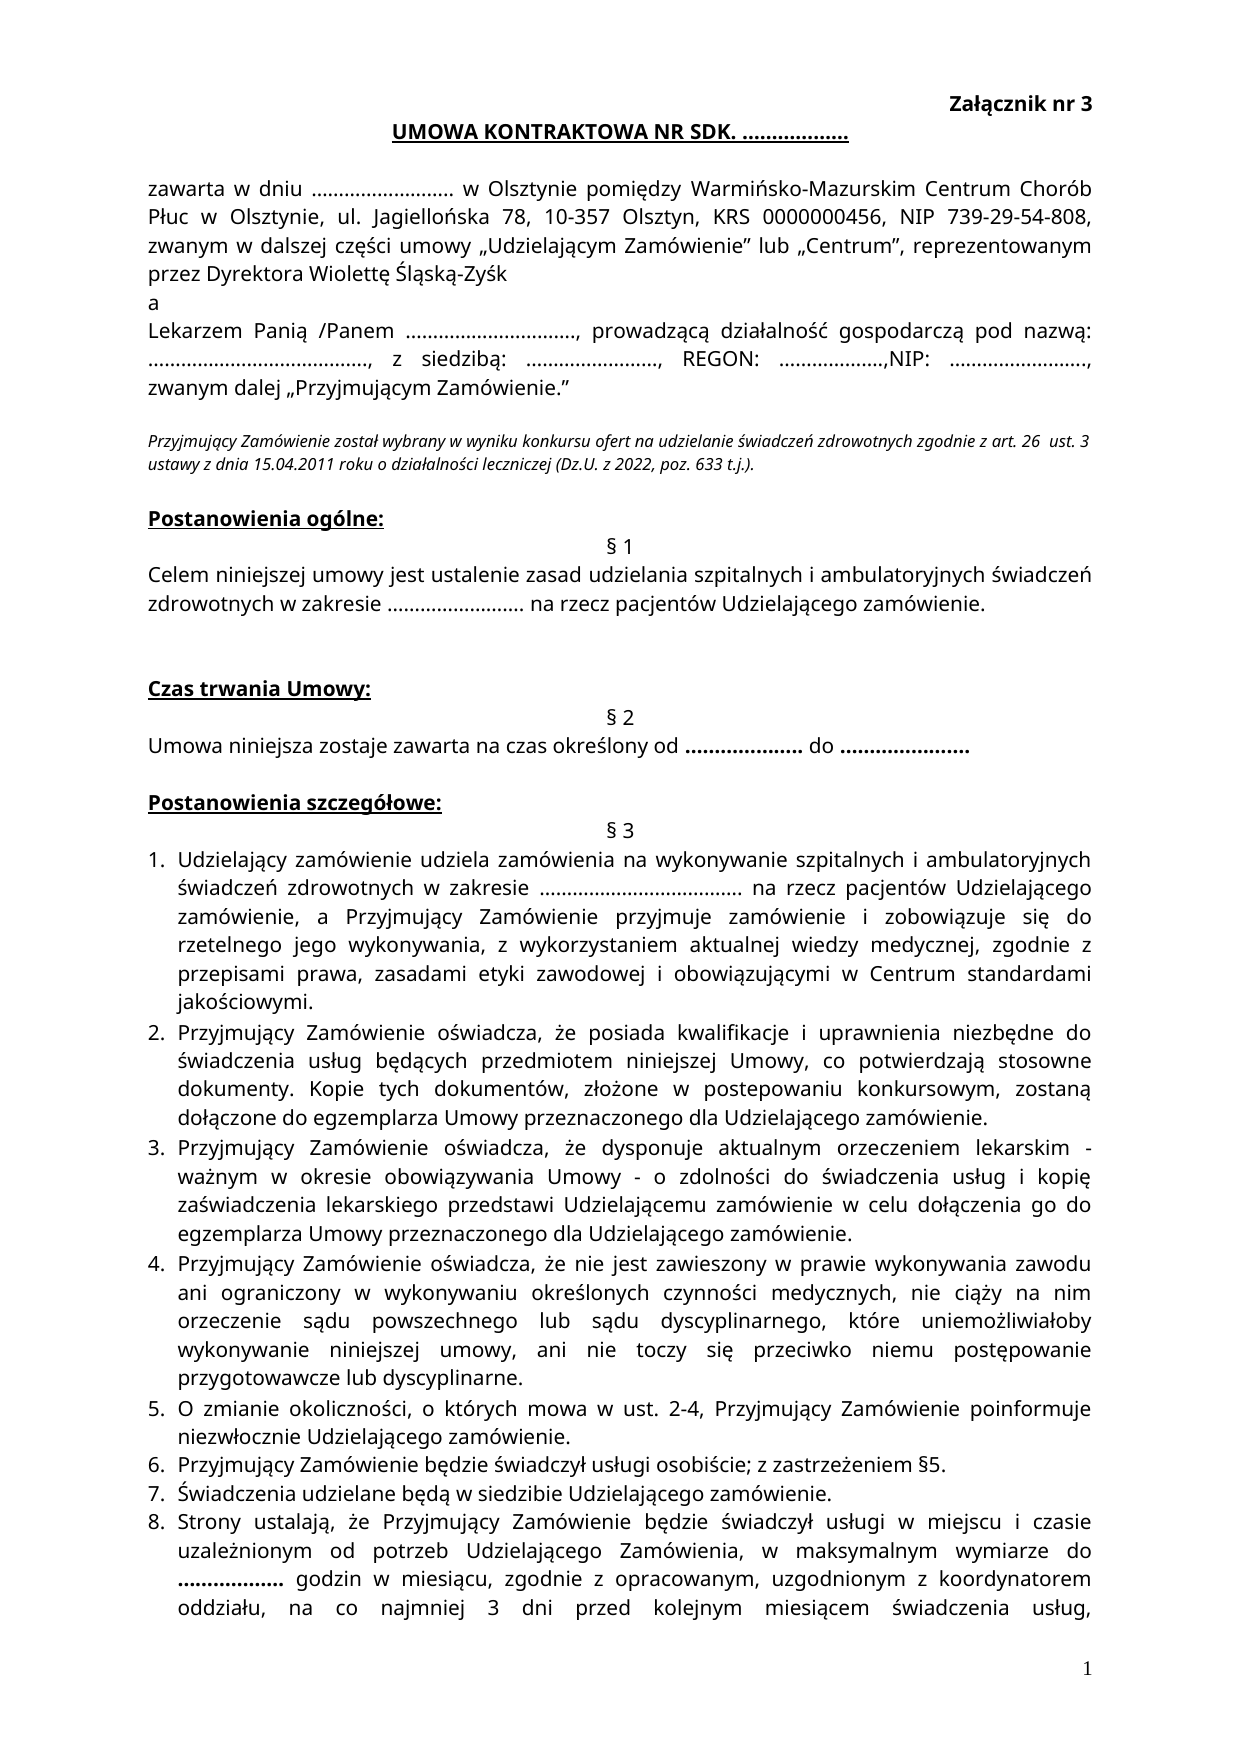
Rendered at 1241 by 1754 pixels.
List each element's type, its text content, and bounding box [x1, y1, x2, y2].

text a [148, 288, 1093, 316]
subtitle Załącznik nr 3 [148, 89, 1093, 117]
list Przyjmujący Zamówienie oświadcza, że dysponuje aktualnym orzeczeniem lekarskim - ważnym w okresie obowiązywania Umowy - o zdolności do świadczenia usług i kopię zaświadczenia lekarskiego przedstawi Udzielającemu zamówienie w celu dołączenia go do egzemplarza Umowy przeznaczonego dla Udzielającego zamówienie. [148, 1133, 1093, 1247]
list Przyjmujący Zamówienie oświadcza, że nie jest zawieszony w prawie wykonywania zawodu ani ograniczony w wykonywaniu określonych czynności medycznych, nie ciąży na nim orzeczenie sądu powszechnego lub sądu dyscyplinarnego, które uniemożliwiałoby wykonywanie niniejszej umowy, ani nie toczy się przeciwko niemu postępowanie przygotowawcze lub dyscyplinarne. [148, 1249, 1093, 1392]
text Przyjmujący Zamówienie został wybrany w wyniku konkursu ofert na udzielanie świadczeń zdrowotnych zgodnie z art. 26 ust. 3 ustawy z dnia 15.04.2011 roku o działalności leczniczej (Dz.U. z 2022, poz. 633 t.j.). [148, 430, 1093, 475]
text zawarta w dniu …………………….. w Olsztynie pomiędzy Warmińsko-Mazurskim Centrum Chorób Płuc w Olsztynie, ul. Jagiellońska 78, 10-357 Olsztyn, KRS 0000000456, NIP 739-29-54-808, zwanym w dalszej części umowy „Udzielającym Zamówienie” lub „Centrum”, reprezentowanym przez Dyrektora Wiolettę Śląską-Zyśk [148, 174, 1093, 288]
list Świadczenia udzielane będą w siedzibie Udzielającego zamówienie. [148, 1479, 1093, 1507]
text § 1 [148, 532, 1093, 561]
subtitle Czas trwania Umowy: [148, 674, 1093, 703]
text § 3 [148, 817, 1093, 845]
list Przyjmujący Zamówienie oświadcza, że posiada kwalifikacje i uprawnienia niezbędne do świadczenia usług będących przedmiotem niniejszej Umowy, co potwierdzają stosowne dokumenty. Kopie tych dokumentów, złożone w postepowaniu konkursowym, zostaną dołączone do egzemplarza Umowy przeznaczonego dla Udzielającego zamówienie. [148, 1018, 1093, 1131]
list Przyjmujący Zamówienie będzie świadczył usługi osobiście; z zastrzeżeniem §5. [148, 1451, 1093, 1479]
list O zmianie okoliczności, o których mowa w ust. 2-4, Przyjmujący Zamówienie poinformuje niezwłocznie Udzielającego zamówienie. [148, 1394, 1093, 1451]
list Udzielający zamówienie udziela zamówienia na wykonywanie szpitalnych i ambulatoryjnych świadczeń zdrowotnych w zakresie ………………………………. na rzecz pacjentów Udzielającego zamówienie, a Przyjmujący Zamówienie przyjmuje zamówienie i zobowiązuje się do rzetelnego jego wykonywania, z wykorzystaniem aktualnej wiedzy medycznej, zgodnie z przepisami prawa, zasadami etyki zawodowej i obowiązującymi w Centrum standardami jakościowymi. [148, 845, 1093, 1016]
text Umowa niniejsza zostaje zawarta na czas określony od ……………….. do …………………. [148, 731, 1093, 760]
subtitle UMOWA KONTRAKTOWA NR SDK. ……………… [148, 117, 1093, 146]
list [148, 1507, 1093, 1621]
text Postanowienia ogólne: [148, 504, 1093, 532]
text Lekarzem Panią /Panem …………………………., prowadzącą działalność gospodarczą pod nazwą: …………………………………., z siedzibą: ……………………, REGON: ……………….,NIP: ……………………., zwanym dalej „Przyjmującym Zamówienie.” [148, 316, 1093, 401]
text Celem niniejszej umowy jest ustalenie zasad udzielania szpitalnych i ambulatoryjnych świadczeń zdrowotnych w zakresie ……………………. na rzecz pacjentów Udzielającego zamówienie. [148, 561, 1093, 617]
text § 2 [148, 703, 1093, 731]
text Postanowienia szczegółowe: [148, 788, 1093, 817]
